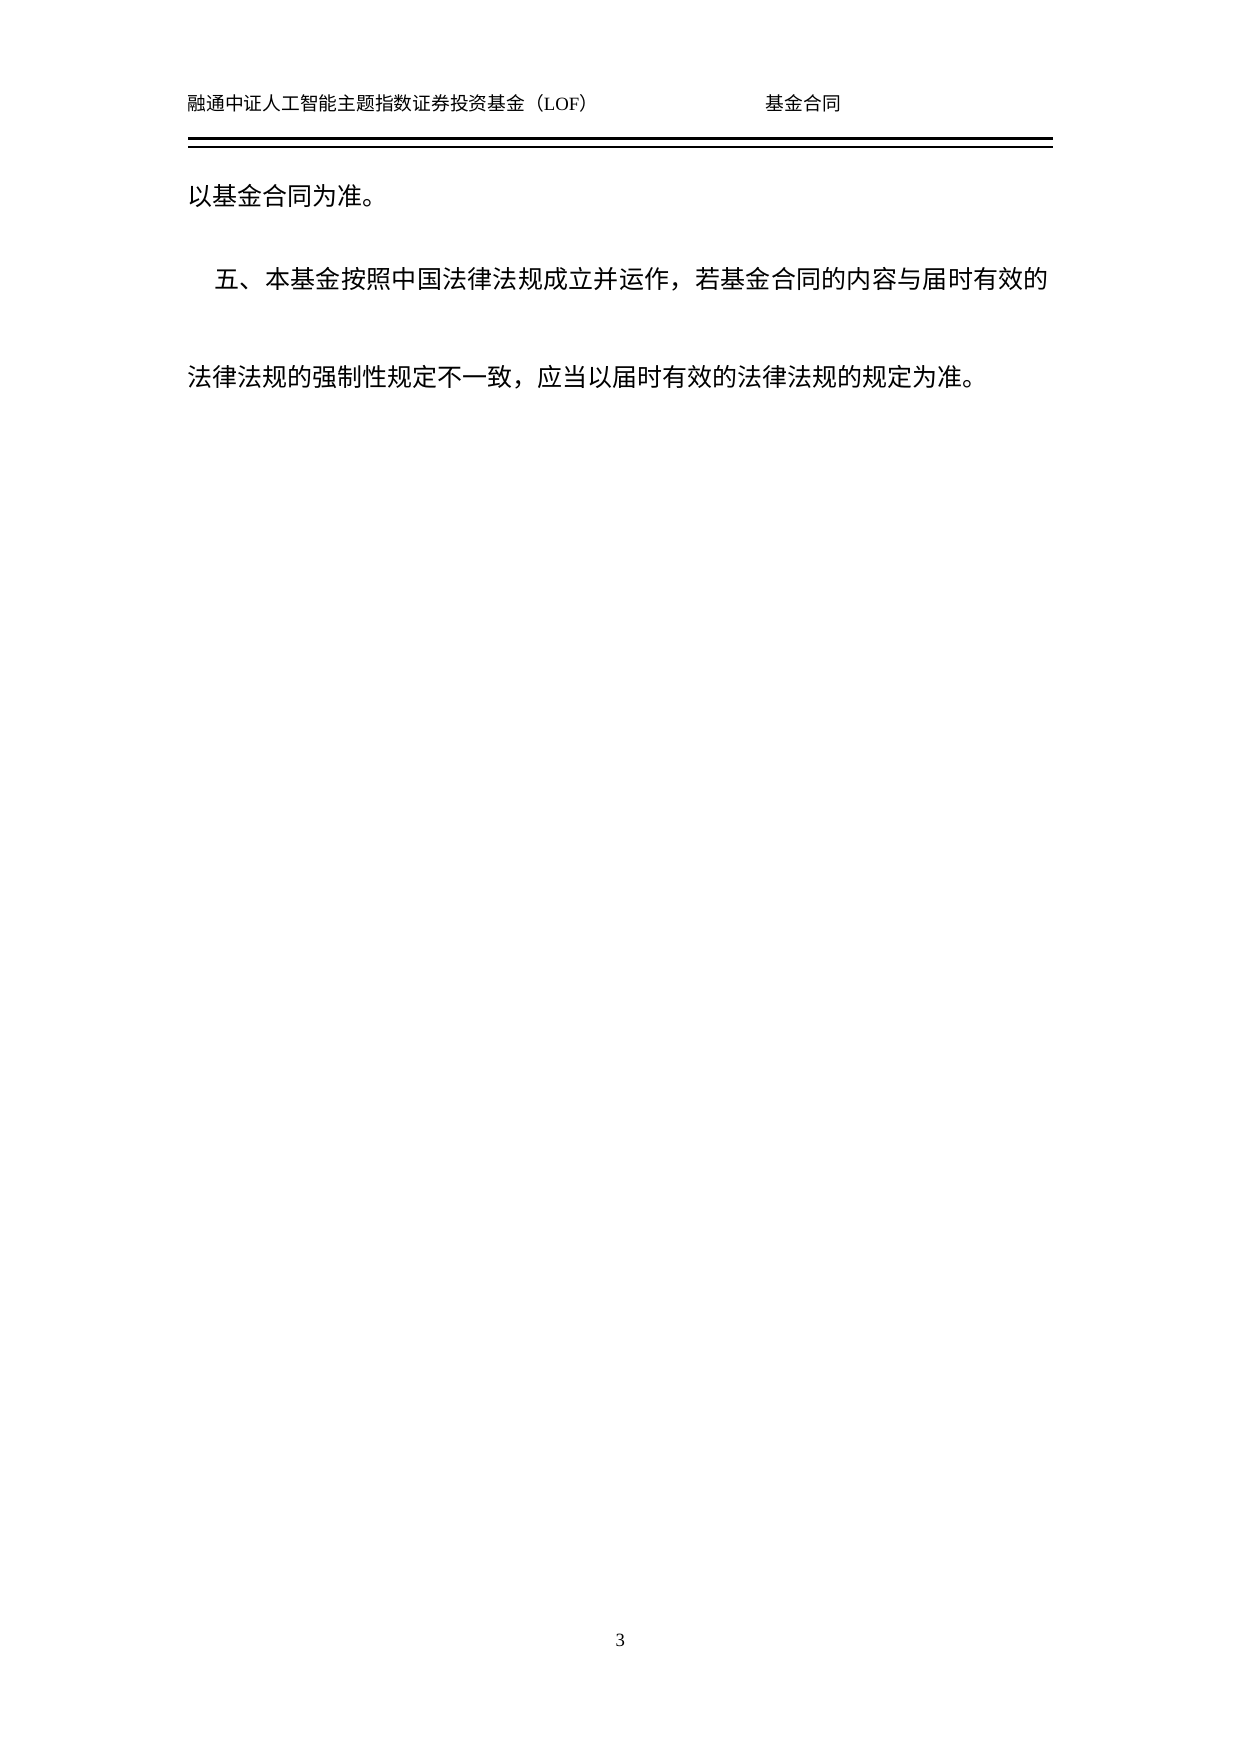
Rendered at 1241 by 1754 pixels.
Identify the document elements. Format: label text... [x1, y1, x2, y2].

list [187, 162, 1053, 227]
text 五、本基金按照中国法律法规成立并运作，若基金合同的内容与届时有效的法律法规的强制性规定不一致，应当以届时有效的法律法规的规定为准。 [187, 245, 1053, 408]
